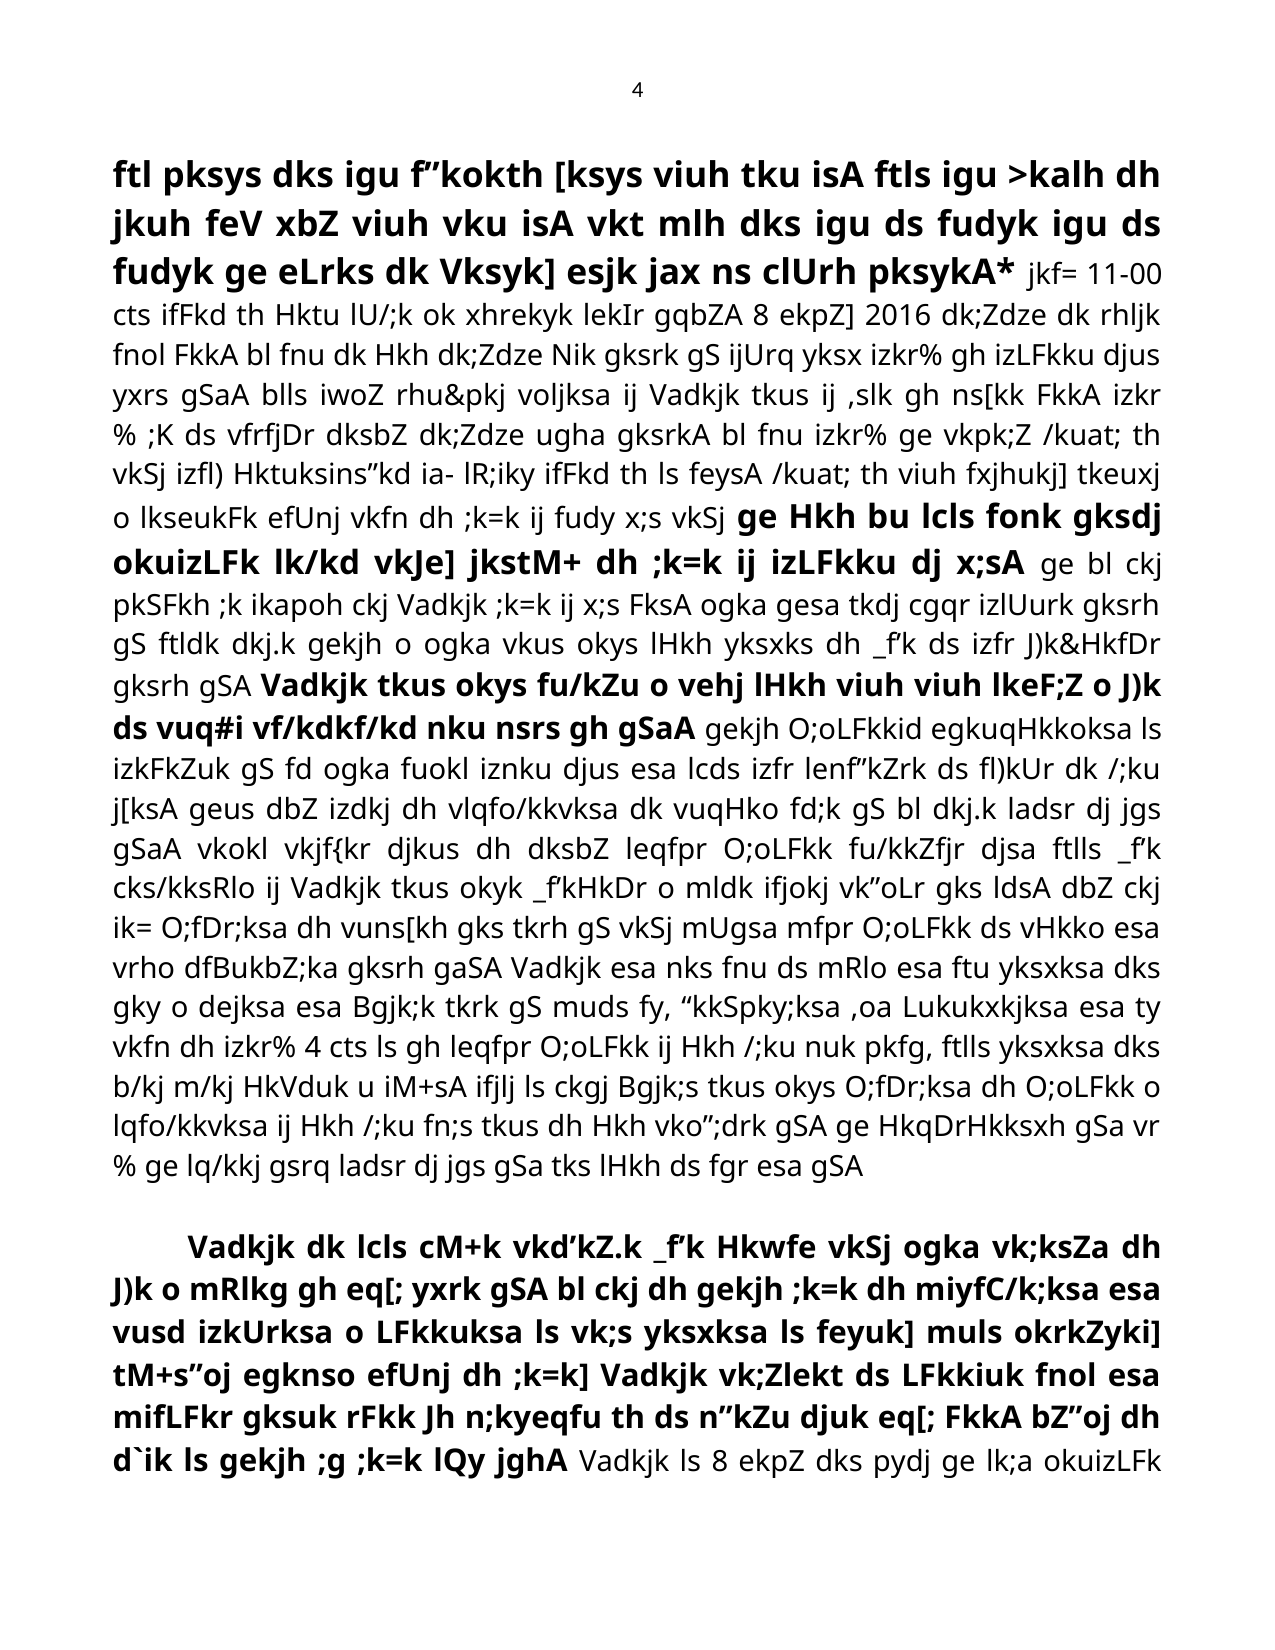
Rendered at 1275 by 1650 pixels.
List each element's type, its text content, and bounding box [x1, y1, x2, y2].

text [112, 150, 1162, 842]
text Vadkjk dk lcls cM+k vkd’kZ.k _f’k Hkwfe vkSj ogka vk;ksZa dh J)k o mRlkg gh eq[; yxrk gSA bl ckj dh gekjh ;k=k dh miyfC/k;ksa esa vusd izkUrksa o LFkkuksa ls vk;s yksxksa ls feyuk] muls okrkZyki] tM+s”oj egknso efUnj dh ;k=k] Vadkjk vk;Zlekt ds LFkkiuk fnol esa mifLFkr gksuk rFkk Jh n;kyeqfu th ds n”kZu djuk eq[; FkkA bZ”oj dh d`ik ls gekjh ;g ;k=k lQy jghA Vadkjk ls 8 ekpZ dks pydj ge lk;a okuizLFk lk/kd vkJe] jkstM+ igqapsa ftldk o.kZu ge dy ds ys[k esa dj pqds gSaA ogka ls tks/kiqj vkSj tks/kiqj ls nsgjknwu ykSV vk;sA dqy feykdj ;g ;k=k gesa lq[k] “kkfUr o lUrks’k iznku djus okyh jghA blh ds lkFk gekjh Vadkjk] jkstM+ o tks/kiqj ;k=k lekIr gksrh gS ftlds fy, ge bZ”oj ds d`rK gSaA [112, 882, 1162, 1296]
text Ikrk% 196 pqD[kwokyk&2 [112, 1367, 1162, 1412]
text nsgjknwu&248001 [112, 1412, 1162, 1458]
text &eueksgu dqekj vk;Z [112, 1322, 1162, 1367]
